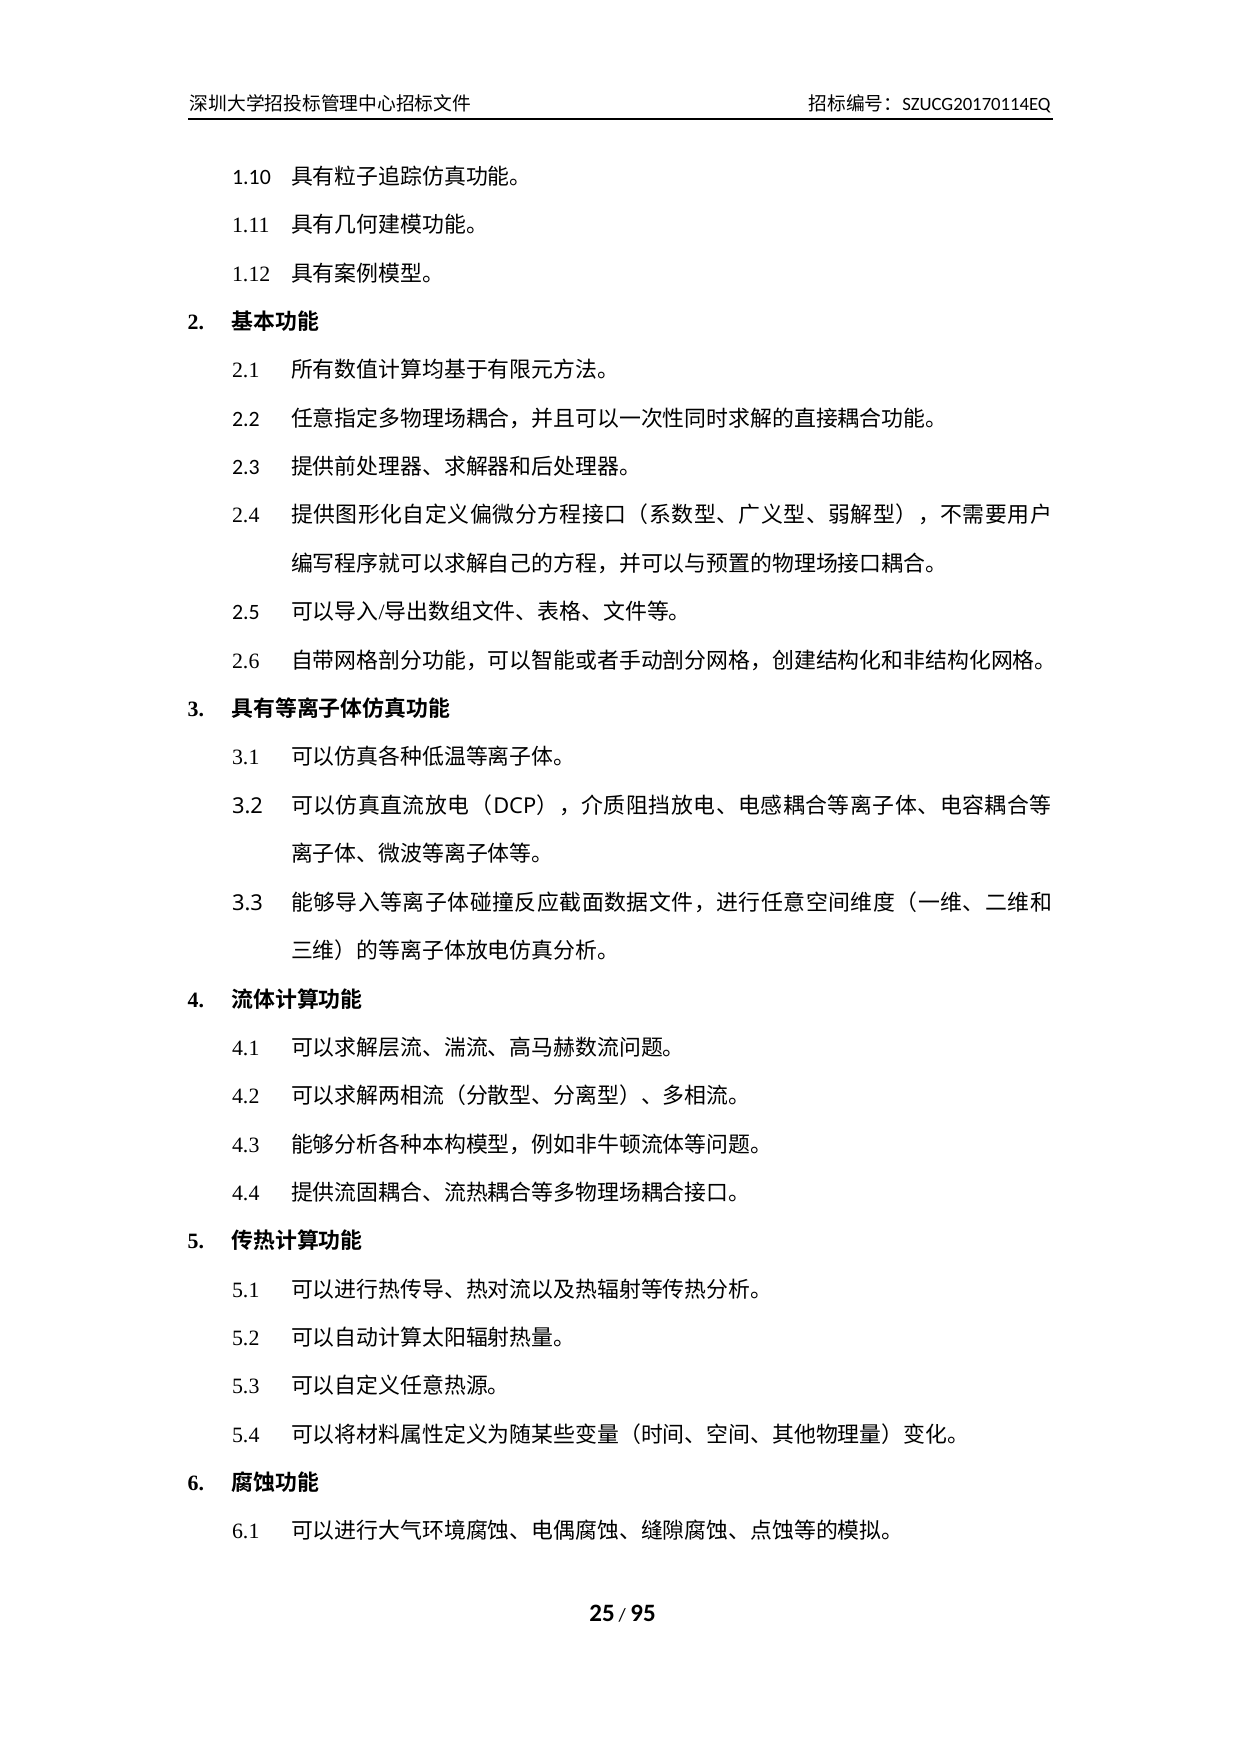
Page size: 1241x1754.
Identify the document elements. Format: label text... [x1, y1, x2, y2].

text 3.1 可以仿真各种低温等离子体。 [232, 739, 1053, 771]
text 6.1 可以进行大气环境腐蚀、电偶腐蚀、缝隙腐蚀、点蚀等的模拟。 [232, 1513, 1053, 1546]
text 5. 传热计算功能 [187, 1223, 1053, 1256]
text 4.2 可以求解两相流（分散型、分离型）、多相流。 [232, 1078, 1053, 1111]
text 2.4 提供图形化自定义偏微分方程接口（系数型、广义型、弱解型），不需要用户编写程序就可以求解自己的方程，并可以与预置的物理场接口耦合。 [232, 497, 1053, 578]
text 2.5 可以导入/导出数组文件、表格、文件等。 [232, 594, 1053, 626]
text 3. 具有等离子体仿真功能 [187, 691, 1053, 723]
text 4.1 可以求解层流、湍流、高马赫数流问题。 [232, 1030, 1053, 1062]
text 2.1 所有数值计算均基于有限元方法。 [232, 352, 1053, 384]
text 4.3 能够分析各种本构模型，例如非牛顿流体等问题。 [232, 1126, 1053, 1159]
text 3.3 能够导入等离子体碰撞反应截面数据文件，进行任意空间维度（一维、二维和三维）的等离子体放电仿真分析。 [232, 884, 1053, 966]
text 4.4 提供流固耦合、流热耦合等多物理场耦合接口。 [232, 1175, 1053, 1207]
text 2.6 自带网格剖分功能，可以智能或者手动剖分网格，创建结构化和非结构化网格。 [232, 642, 1053, 675]
text 5.3 可以自定义任意热源。 [232, 1368, 1053, 1401]
text 3.2 可以仿真直流放电（DCP），介质阻挡放电、电感耦合等离子体、电容耦合等离子体、微波等离子体等。 [232, 787, 1053, 868]
text 2. 基本功能 [187, 303, 1053, 336]
text 2.3 提供前处理器、求解器和后处理器。 [232, 448, 1053, 481]
text 6. 腐蚀功能 [187, 1465, 1053, 1497]
text 1.10 具有粒子追踪仿真功能。 [232, 158, 1053, 191]
text 4. 流体计算功能 [187, 981, 1053, 1014]
text 5.4 可以将材料属性定义为随某些变量（时间、空间、其他物理量）变化。 [232, 1416, 1053, 1449]
text 2.2 任意指定多物理场耦合，并且可以一次性同时求解的直接耦合功能。 [232, 400, 1053, 433]
text 5.1 可以进行热传导、热对流以及热辐射等传热分析。 [232, 1271, 1053, 1304]
text 1.11 具有几何建模功能。 [232, 207, 1053, 239]
text 1.12 具有案例模型。 [232, 255, 1053, 288]
text 5.2 可以自动计算太阳辐射热量。 [232, 1320, 1053, 1352]
